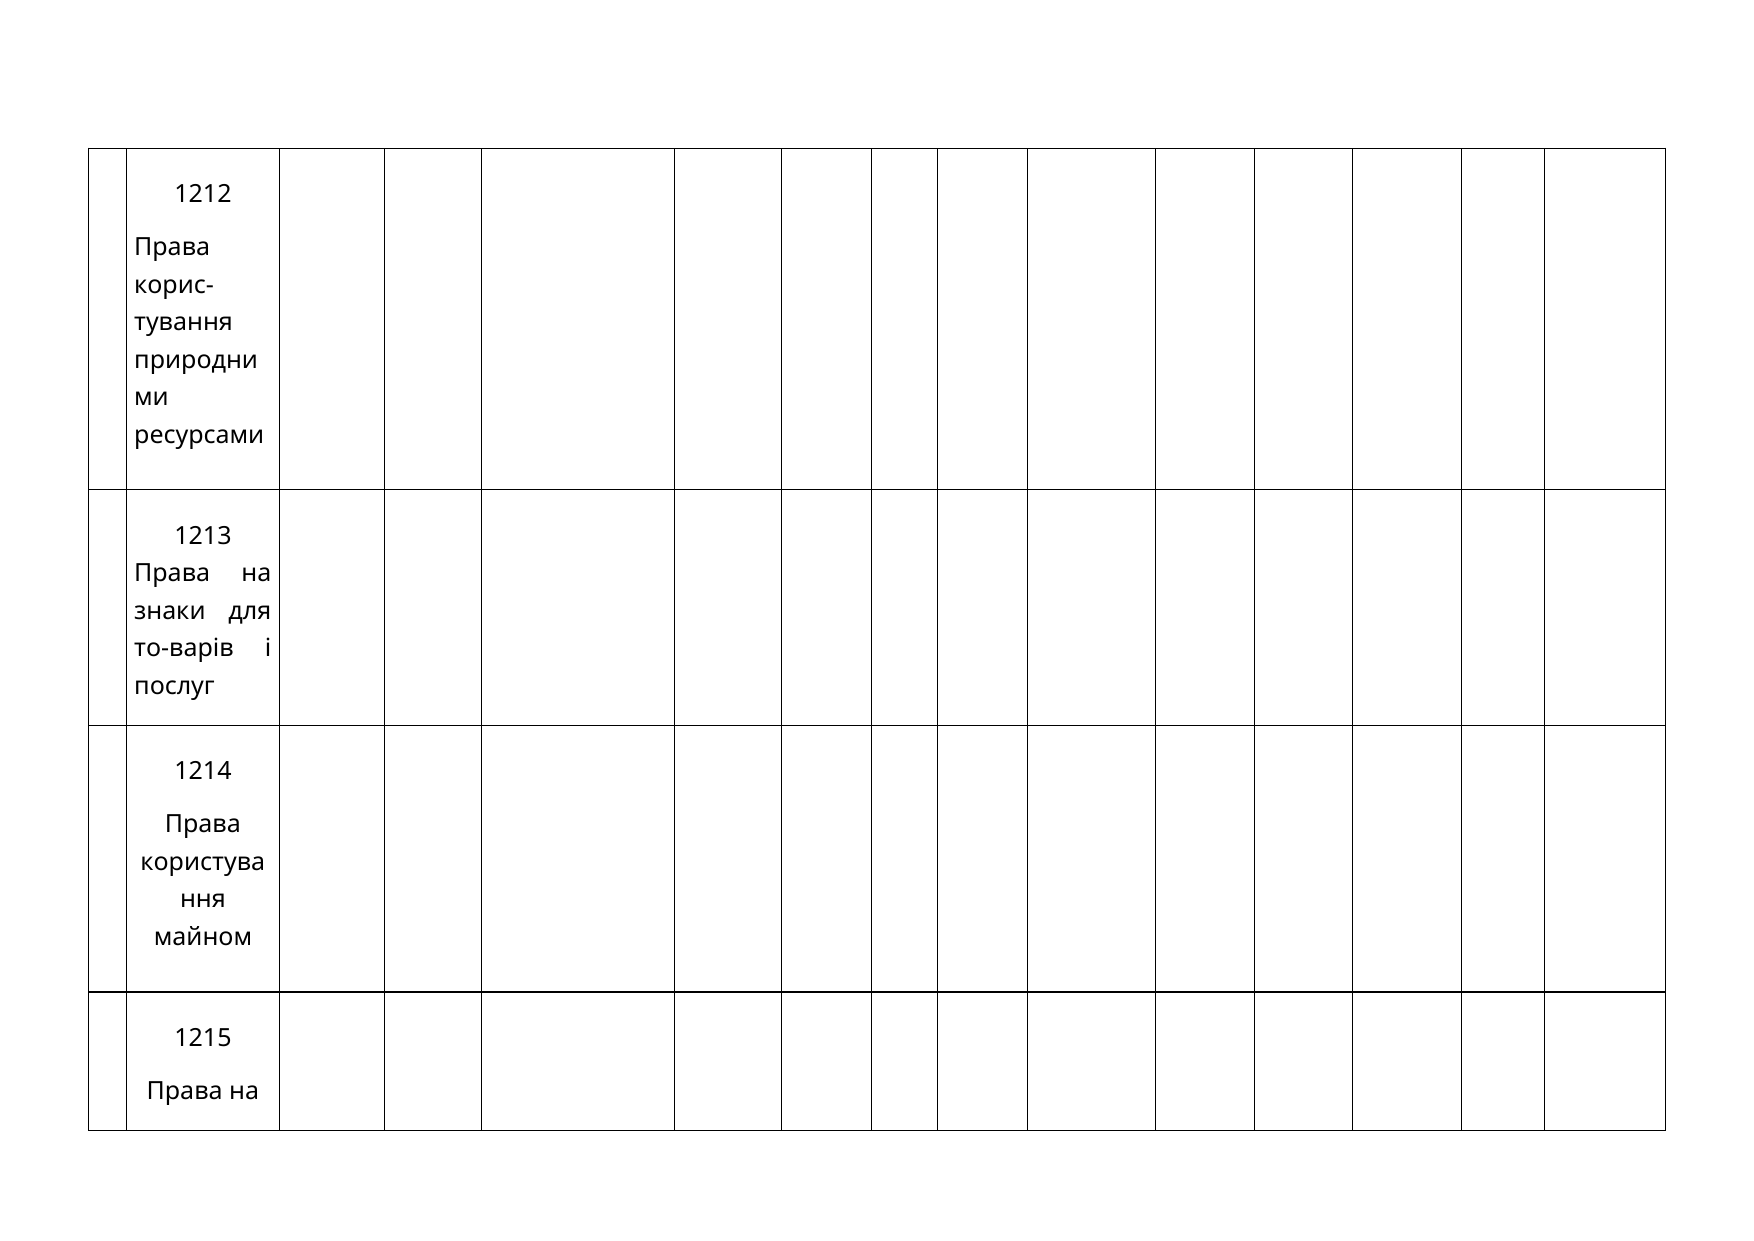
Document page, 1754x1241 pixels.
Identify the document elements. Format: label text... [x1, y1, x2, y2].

table_cell [482, 149, 674, 489]
table_cell [385, 490, 481, 725]
table_cell [89, 149, 126, 489]
table_cell [1028, 490, 1155, 725]
table_cell [280, 149, 384, 489]
table_cell [1255, 490, 1352, 725]
table_cell [675, 490, 781, 725]
table_cell [1028, 993, 1155, 1130]
table_cell [1462, 993, 1544, 1130]
table_cell [782, 490, 871, 725]
table_cell [385, 993, 481, 1130]
table_cell [482, 993, 674, 1130]
table_cell [1156, 726, 1254, 991]
table_cell [1255, 993, 1352, 1130]
table_cell [1156, 993, 1254, 1130]
table_cell [1255, 149, 1352, 489]
table_cell [675, 149, 781, 489]
table_cell 1212 Права корис-тування природними ресурсами [127, 149, 279, 489]
table_cell [1156, 149, 1254, 489]
table_cell [1255, 726, 1352, 991]
table_cell [782, 993, 871, 1130]
table_cell [1545, 490, 1665, 725]
table_cell [280, 993, 384, 1130]
table_cell [1545, 993, 1665, 1130]
table_cell [89, 993, 126, 1130]
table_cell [127, 993, 279, 1130]
table_cell [872, 149, 937, 489]
table_cell [872, 993, 937, 1130]
table_cell [872, 726, 937, 991]
table_cell [1353, 726, 1461, 991]
table_cell [938, 490, 1027, 725]
table_cell [1156, 490, 1254, 725]
table_cell [782, 149, 871, 489]
table_cell 1213 Права на знаки для то-варів і послуг [127, 490, 279, 725]
table_cell [938, 993, 1027, 1130]
table_cell [89, 490, 126, 725]
table_cell [385, 149, 481, 489]
table_cell [482, 490, 674, 725]
table_cell [675, 993, 781, 1130]
table_cell [1462, 149, 1544, 489]
table_cell [938, 726, 1027, 991]
table_cell [1545, 149, 1665, 489]
table_cell [1353, 490, 1461, 725]
table_cell [938, 149, 1027, 489]
table_cell [1545, 726, 1665, 991]
table_cell 1214 Права користування майном [127, 726, 279, 991]
table_cell [675, 726, 781, 991]
table_cell [1462, 726, 1544, 991]
table_cell [1353, 149, 1461, 489]
table_cell [482, 726, 674, 991]
table_cell [280, 490, 384, 725]
table_cell [1028, 149, 1155, 489]
table_cell [280, 726, 384, 991]
table_cell [1028, 726, 1155, 991]
table_cell [872, 490, 937, 725]
table_cell [1353, 993, 1461, 1130]
table_cell [385, 726, 481, 991]
table_cell [782, 726, 871, 991]
table_cell [89, 726, 126, 991]
table_cell [1462, 490, 1544, 725]
